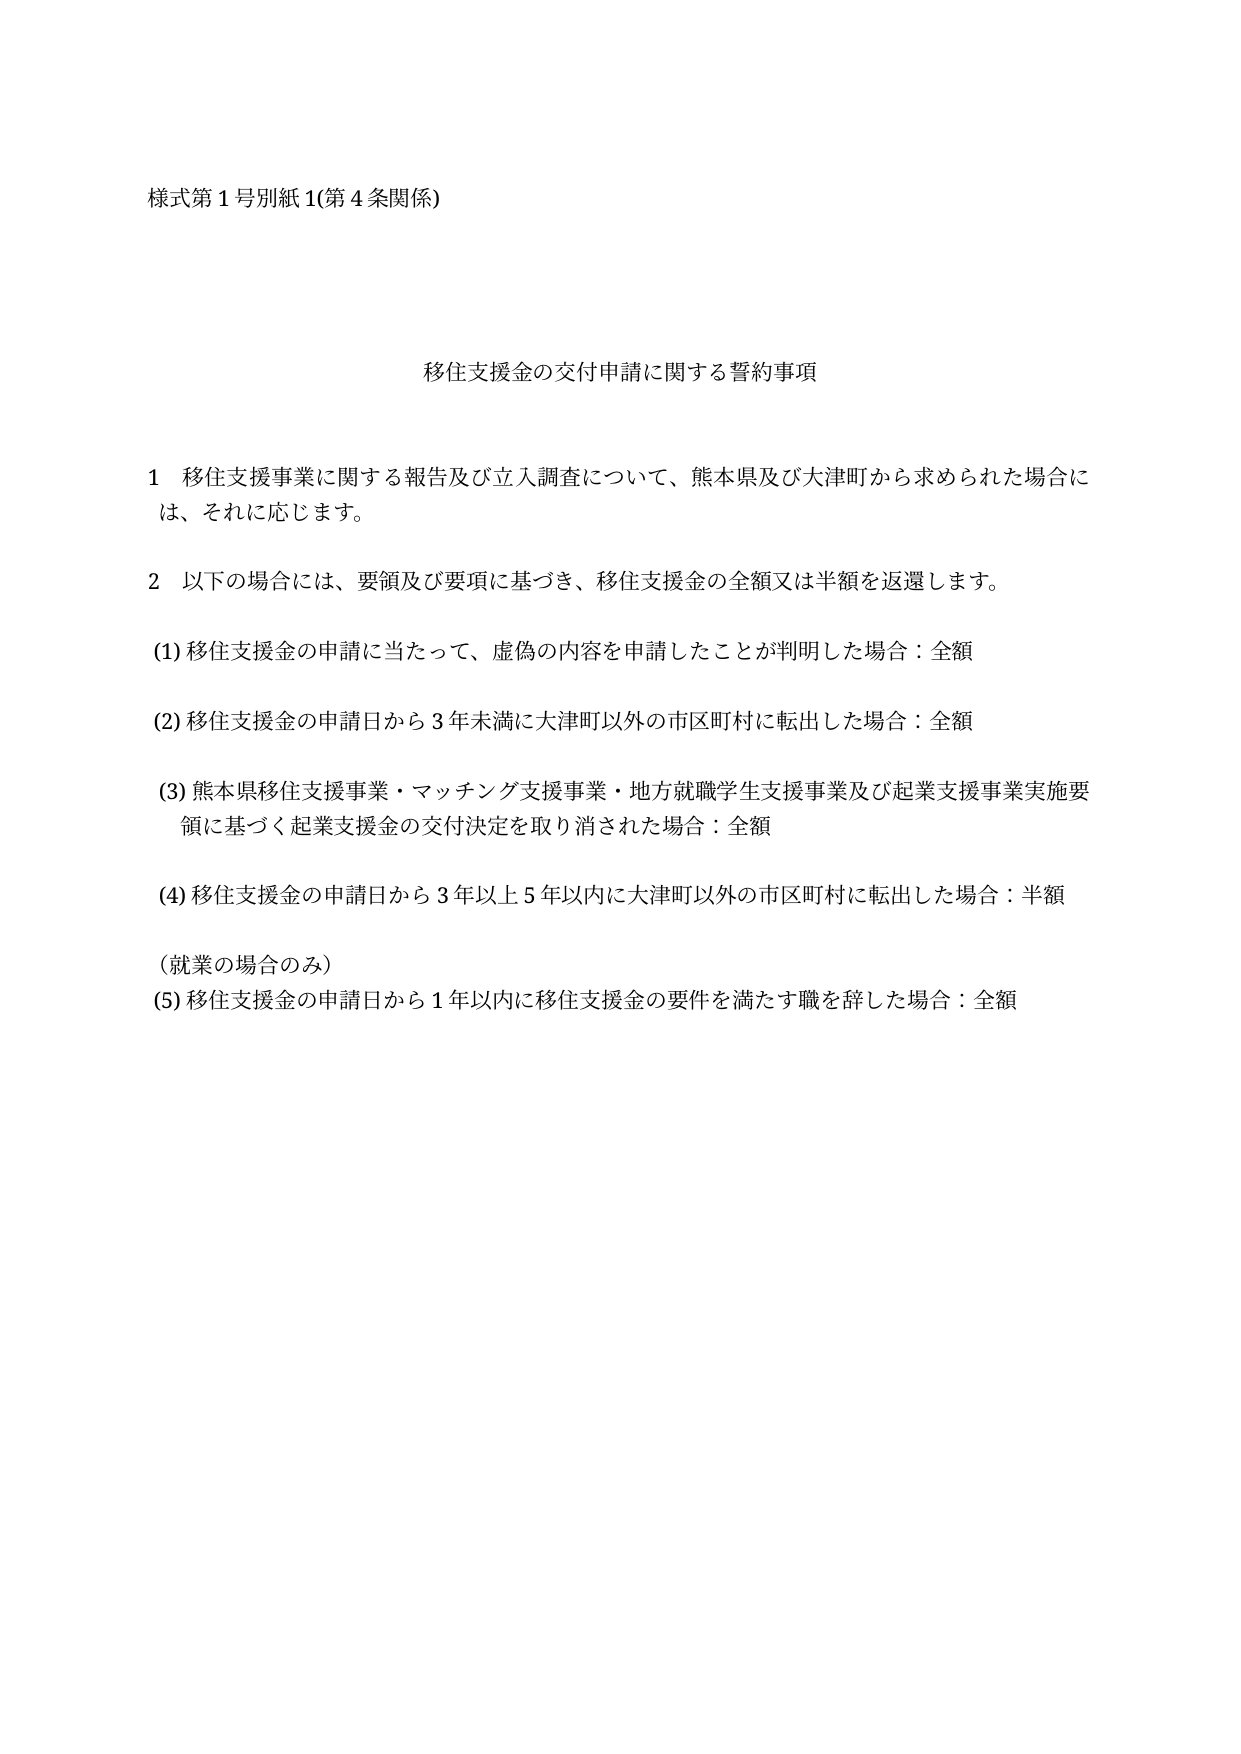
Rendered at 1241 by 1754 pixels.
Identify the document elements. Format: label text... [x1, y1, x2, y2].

text (3) 熊本県移住支援事業・マッチング支援事業・地方就職学生支援事業及び起業支援事業実施要領に基づく起業支援金の交付決定を取り消された場合：全額 [159, 772, 1092, 842]
text (1) 移住支援金の申請に当たって、虚偽の内容を申請したことが判明した場合：全額 [148, 633, 1092, 668]
text (5) 移住支援金の申請日から1年以内に移住支援金の要件を満たす職を辞した場合：全額 [148, 982, 1092, 1017]
text （就業の場合のみ） [148, 947, 1092, 982]
text 様式第1号別紙1(第4条関係) [148, 179, 1092, 214]
text 移住支援金の交付申請に関する誓約事項 [148, 353, 1092, 388]
text (4) 移住支援金の申請日から3年以上5年以内に大津町以外の市区町村に転出した場合：半額 [148, 877, 1092, 912]
text 2 以下の場合には、要領及び要項に基づき、移住支援金の全額又は半額を返還します。 [148, 563, 1092, 598]
text 1 移住支援事業に関する報告及び立入調査について、熊本県及び大津町から求められた場合には、それに応じます。 [148, 458, 1092, 528]
text (2) 移住支援金の申請日から3年未満に大津町以外の市区町村に転出した場合：全額 [148, 702, 1092, 737]
